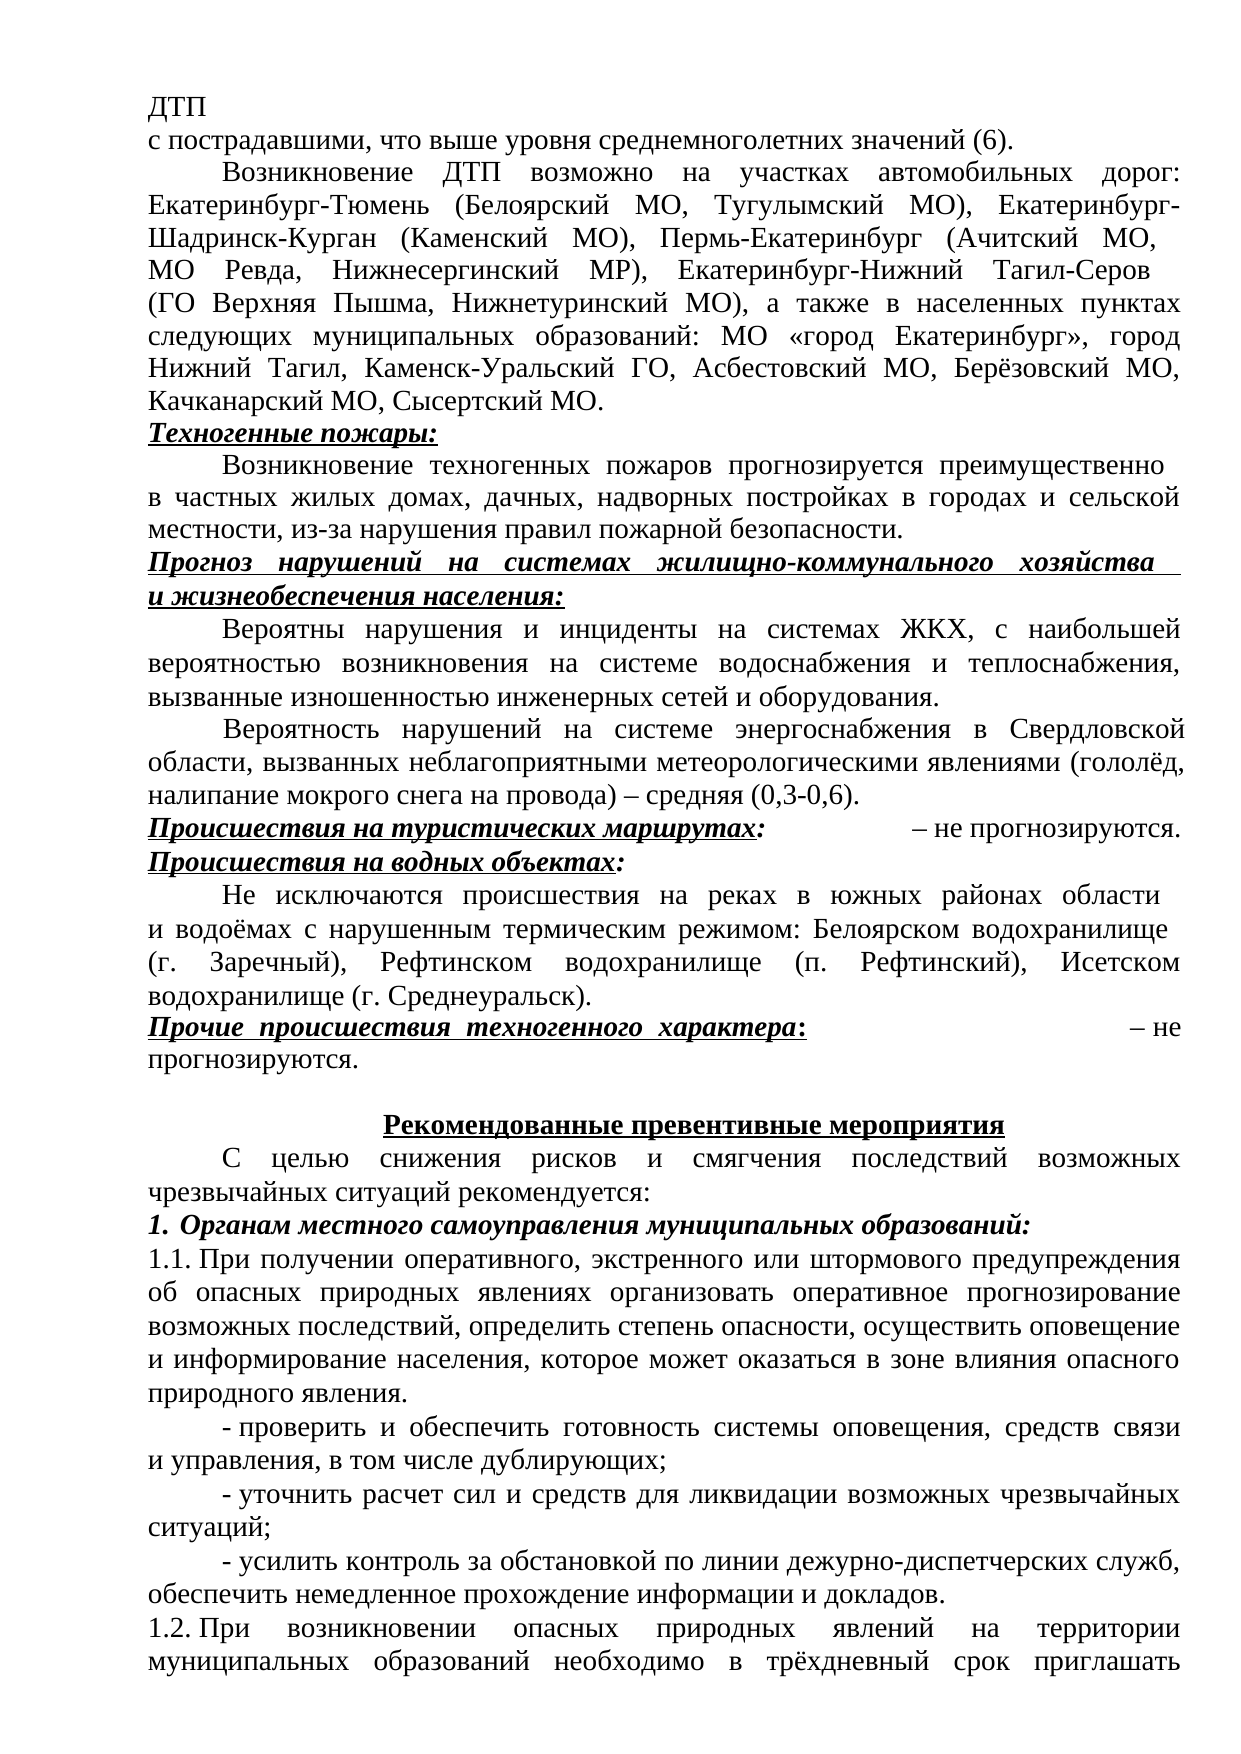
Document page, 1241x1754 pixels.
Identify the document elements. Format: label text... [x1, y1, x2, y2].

text Прогноз нарушений на системах жилищно-коммунального хозяйства и жизнеобеспечения населения: [148, 575, 1181, 612]
text Вероятны нарушения и инциденты на системах ЖКХ, с наибольшей вероятностью возникновения на системе водоснабжения и теплоснабжения, вызванные изношенностью инженерных сетей и оборудования. [148, 612, 1181, 712]
text Рекомендованные превентивные мероприятия [148, 1107, 1181, 1140]
text Происшествия на водных объектах: [148, 844, 1181, 877]
text 1. Органам местного самоуправления муниципальных образований: [148, 1207, 1181, 1241]
text - уточнить расчет сил и средств для ликвидации возможных чрезвычайных ситуаций; [148, 1476, 1181, 1543]
text Не исключаются происшествия на реках в южных районах области и водоёмах с нарушенным термическим режимом: Белоярском водохранилище (г. Заречный), Рефтинском водохранилище (п. Рефтинский), Исетском водохранилище (г. Среднеуральск). [148, 877, 1181, 1011]
text - усилить контроль за обстановкой по линии дежурно-диспетчерских служб, обеспечить немедленное прохождение информации и докладов. [148, 1543, 1181, 1610]
text - проверить и обеспечить готовность системы оповещения, средств связи и управления, в том числе дублирующих; [148, 1409, 1181, 1476]
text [148, 1610, 1181, 1677]
text С целью снижения рисков и смягчения последствий возможных чрезвычайных ситуаций рекомендуется: [148, 1140, 1181, 1207]
text Происшествия на туристических маршрутах: – не прогнозируются. [148, 811, 1186, 844]
text Возникновение ДТП возможно на участках автомобильных дорог: Екатеринбург-Тюмень (Белоярский МО, Тугулымский МО), Екатеринбург-Шадринск-Курган (Каменский МО), Пермь-Екатеринбург (Ачитский МО, МО Ревда, Нижнесергинский МР), Екатеринбург-Нижний Тагил-Серов (ГО Верхняя Пышма, Нижнетуринский МО), а также в населенных пунктах следующих муниципальных образований: МО «город Екатеринбург», город Нижний Тагил, Каменск-Уральский ГО, Асбестовский МО, Берёзовский МО, Качканарский МО, Сысертский МО. [148, 156, 1181, 416]
text 1.1. При получении оперативного, экстренного или штормового предупреждения об опасных природных явлениях организовать оперативное прогнозирование возможных последствий, определить степень опасности, осуществить оповещение и информирование населения, которое может оказаться в зоне влияния опасного природного явления. [148, 1241, 1181, 1409]
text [148, 89, 1181, 156]
text Вероятность нарушений на системе энергоснабжения в Свердловской области, вызванных неблагоприятными метеорологическими явлениями (гололёд, налипание мокрого снега на провода) – средняя (0,3-0,6). [148, 712, 1186, 811]
text Техногенные пожары: [148, 416, 1181, 449]
text Прогноз нарушений на системах жилищно-коммунального хозяйства и жизнеобеспечения населения: [148, 544, 1181, 574]
text Прочие происшествия техногенного характера: – не прогнозируются. [148, 1011, 1181, 1075]
text Возникновение техногенных пожаров прогнозируется преимущественно в частных жилых домах, дачных, надворных постройках в городах и сельской местности, из-за нарушения правил пожарной безопасности. [148, 449, 1181, 544]
